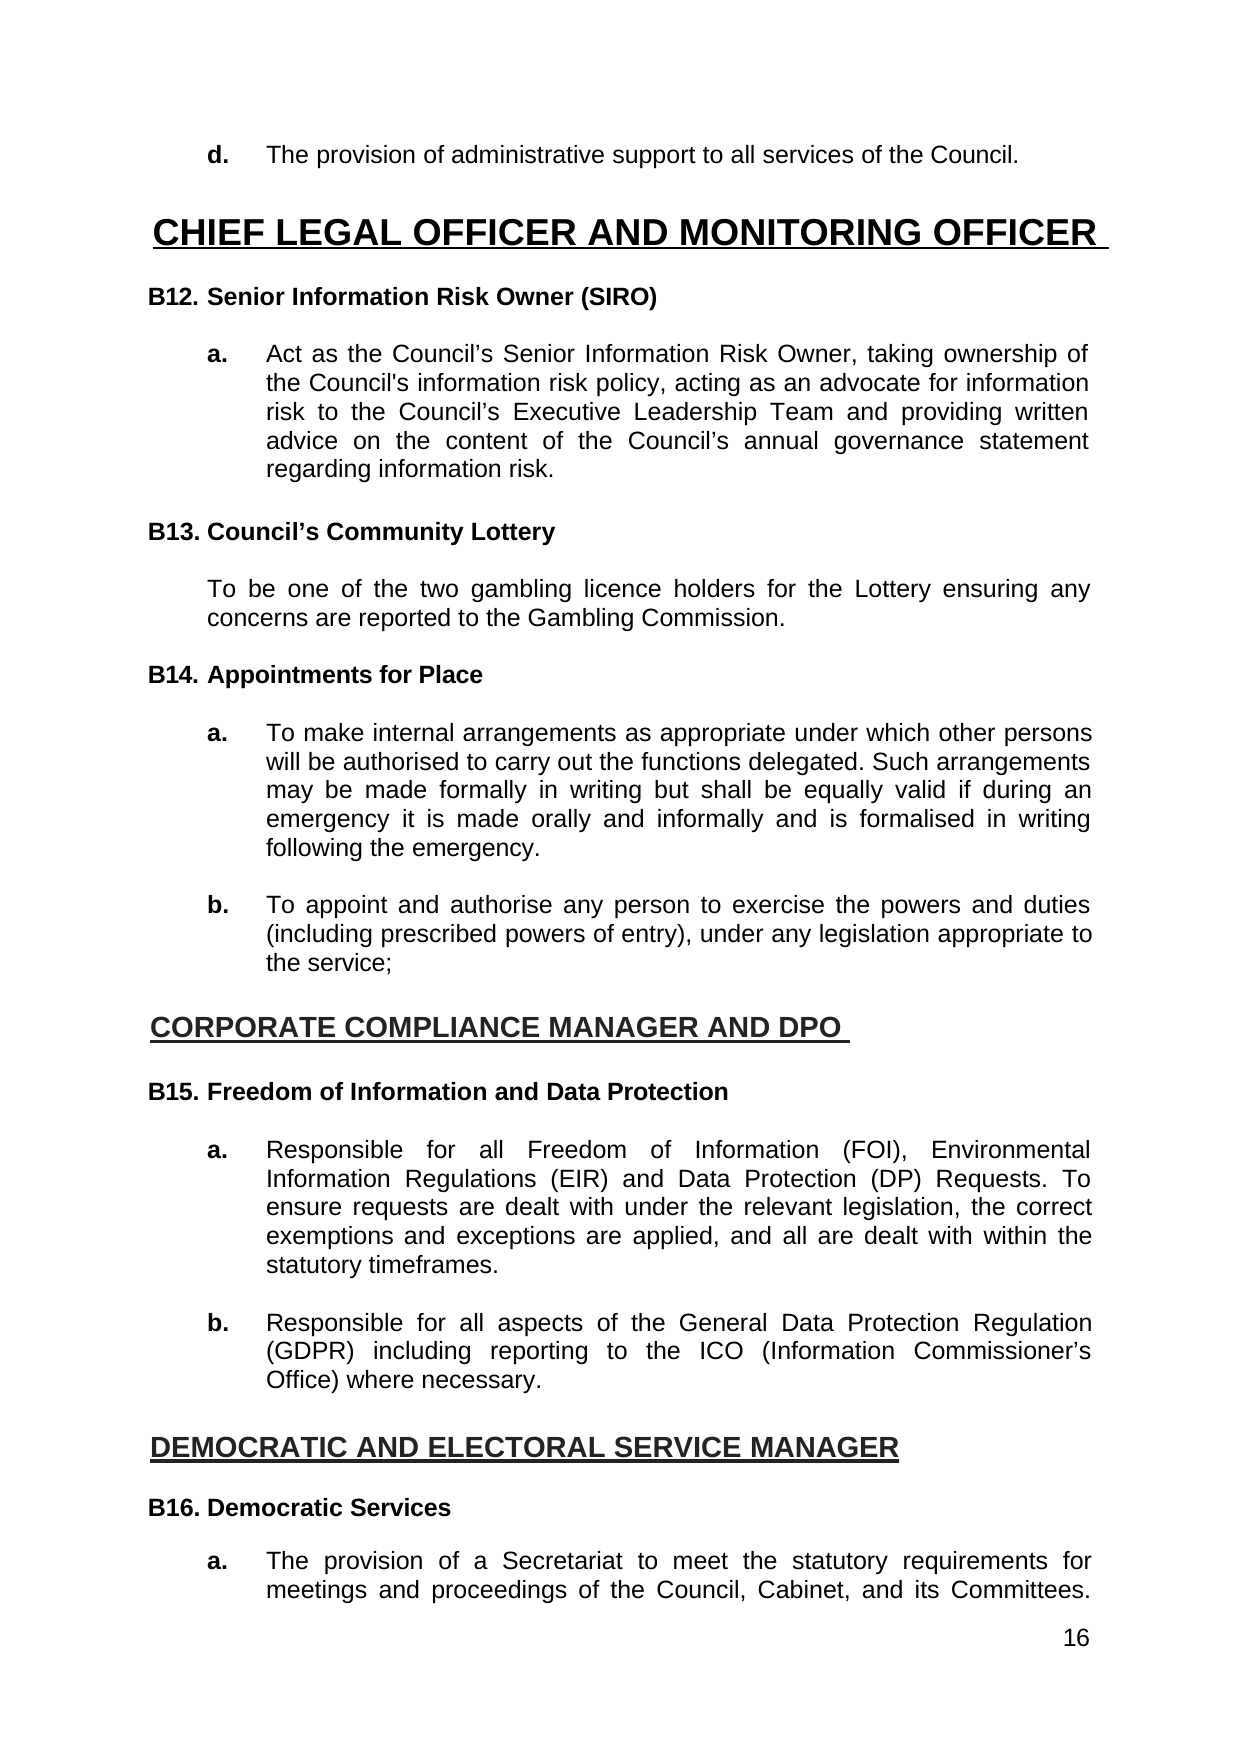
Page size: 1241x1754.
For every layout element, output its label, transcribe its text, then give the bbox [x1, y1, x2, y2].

text To be one of the two gambling licence holders for the Lottery ensuring any concerns are reported to the Gambling Commission. [207, 574, 1092, 632]
text B13. Council’s Community Lottery [148, 517, 1240, 545]
list To appoint and authorise any person to exercise the powers and duties (including prescribed powers of entry), under any legislation appropriate to the service; [207, 891, 1092, 977]
list Responsible for all aspects of the General Data Protection Regulation (GDPR) including reporting to the ICO (Information Commissioner’s Office) where necessary. [207, 1307, 1092, 1394]
text DEMOCRATIC AND ELECTORAL SERVICE MANAGER [150, 1430, 1240, 1464]
subtitle B15. Freedom of Information and Data Protection [148, 1077, 1240, 1106]
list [207, 1546, 1092, 1604]
list To make internal arrangements as appropriate under which other persons will be authorised to carry out the functions delegated. Such arrangements may be made formally in writing but shall be equally valid if during an emergency it is made orally and informally and is formalised in writing following the emergency. [207, 718, 1092, 862]
subtitle B14. Appointments for Place [148, 661, 1240, 689]
subtitle B16. Democratic Services [148, 1492, 1240, 1521]
subtitle B12. Senior Information Risk Owner (SIRO) [148, 282, 1240, 311]
list Responsible for all Freedom of Information (FOI), Environmental Information Regulations (EIR) and Data Protection (DP) Requests. To ensure requests are dealt with under the relevant legislation, the correct exemptions and exceptions are applied, and all are dealt with within the statutory timeframes. [207, 1135, 1092, 1279]
list The provision of administrative support to all services of the Council. [207, 139, 1092, 168]
text a. Act as the Council’s Senior Information Risk Owner, taking ownership of the Council's information risk policy, acting as an advocate for information risk to the Council’s Executive Leadership Team and providing written advice on the content of the Council’s annual governance statement regarding information risk. [207, 339, 1090, 483]
text CORPORATE COMPLIANCE MANAGER AND DPO [150, 1010, 1240, 1044]
text CHIEF LEGAL OFFICER AND MONITORING OFFICER [0, 210, 1240, 253]
